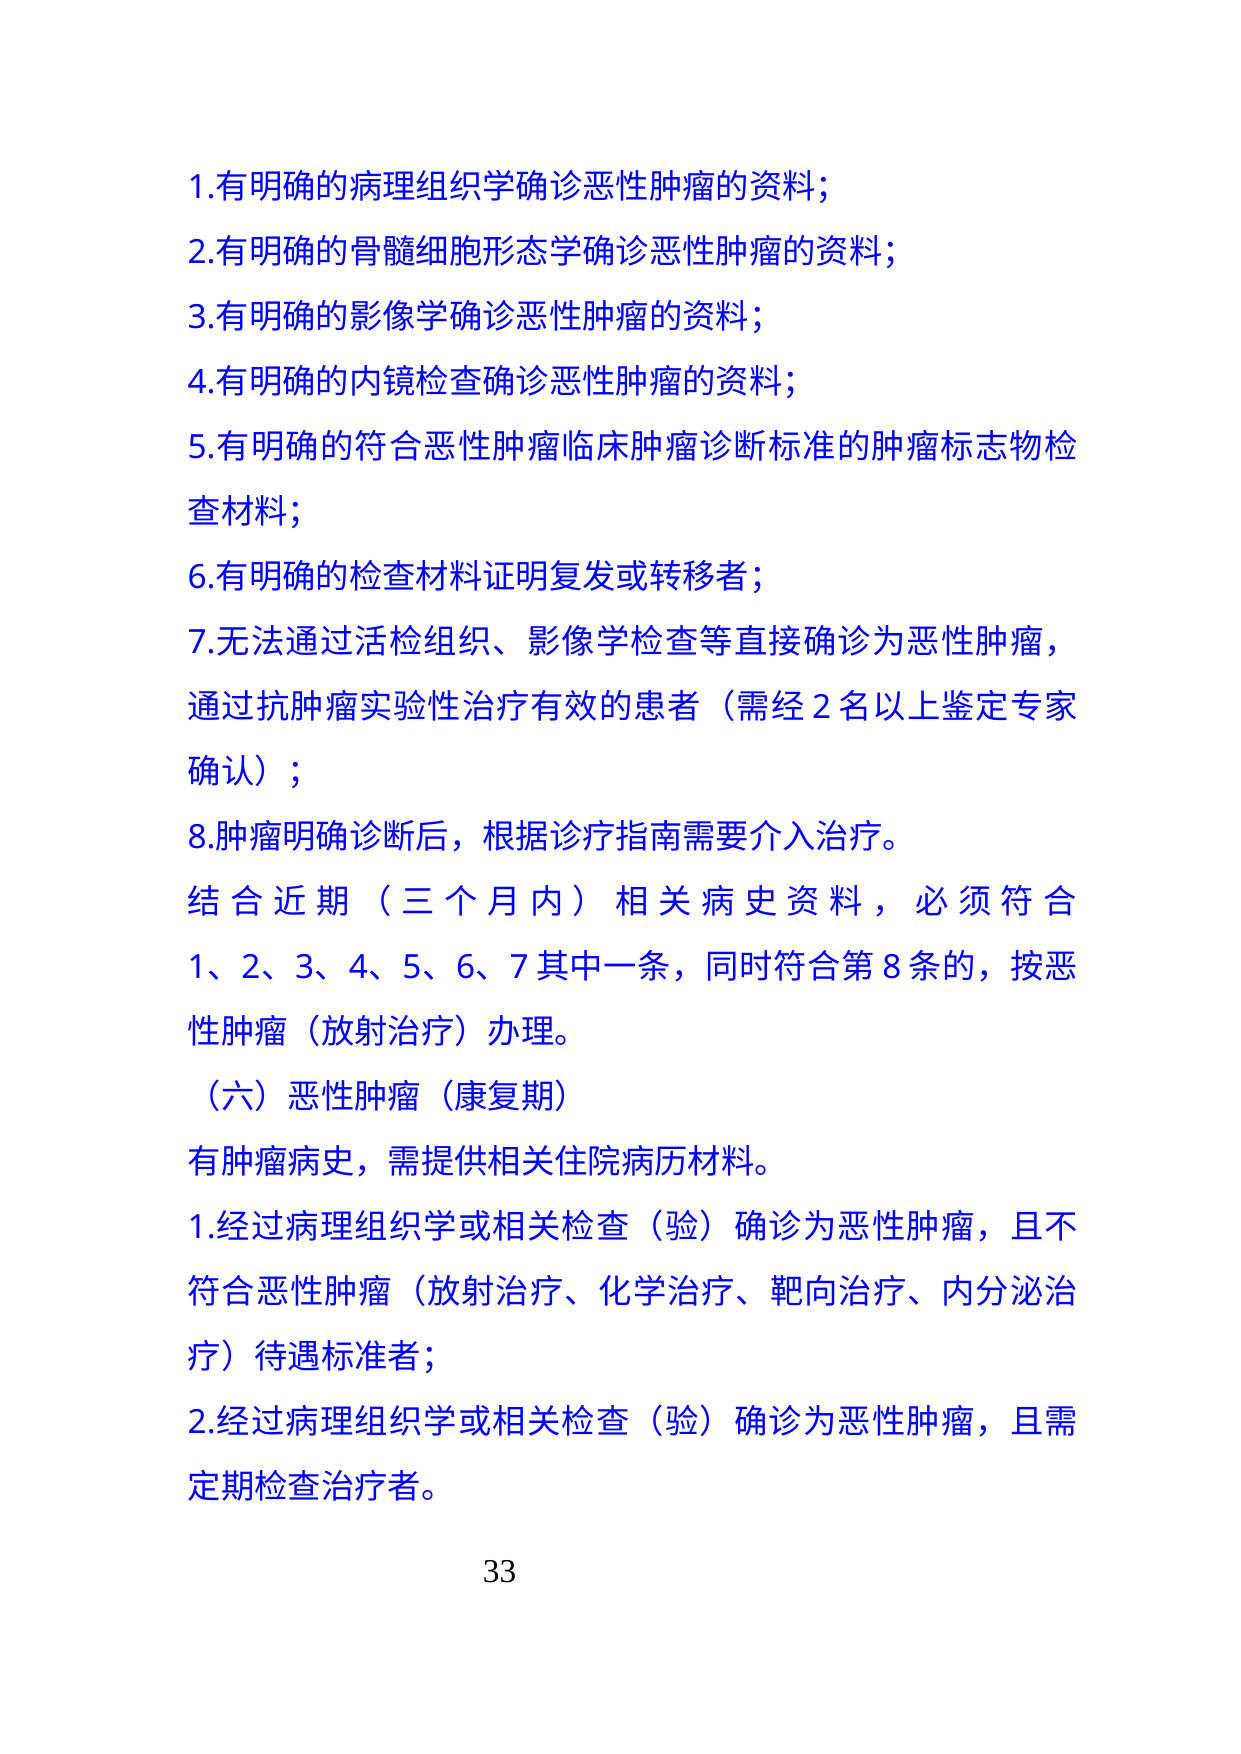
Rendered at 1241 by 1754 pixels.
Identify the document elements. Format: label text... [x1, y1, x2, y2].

text 4.有明确的内镜检查确诊恶性肿瘤的资料； [187, 347, 1078, 412]
text 结合近期（三个月内）相关病史资料，必须符合1、2、3、4、5、6、7其中一条，同时符合第8条的，按恶性肿瘤（放射治疗）办理。 [187, 867, 1078, 1062]
text 8.肿瘤明确诊断后，根据诊疗指南需要介入治疗。 [187, 802, 1078, 867]
text 有肿瘤病史，需提供相关住院病历材料。 [187, 1127, 1078, 1192]
text 7.无法通过活检组织、影像学检查等直接确诊为恶性肿瘤，通过抗肿瘤实验性治疗有效的患者（需经2名以上鉴定专家确认）； [187, 607, 1078, 802]
text 1.有明确的病理组织学确诊恶性肿瘤的资料； [187, 152, 1078, 217]
text 3.有明确的影像学确诊恶性肿瘤的资料； [187, 282, 1078, 347]
list （六）恶性肿瘤（康复期） [187, 1062, 1078, 1127]
text 1.经过病理组织学或相关检查（验）确诊为恶性肿瘤，且不符合恶性肿瘤（放射治疗、化学治疗、靶向治疗、内分泌治疗）待遇标准者； [187, 1192, 1078, 1387]
text 2.经过病理组织学或相关检查（验）确诊为恶性肿瘤，且需定期检查治疗者。 [187, 1387, 1078, 1517]
text 2.有明确的骨髓细胞形态学确诊恶性肿瘤的资料； [187, 217, 1078, 282]
text 6.有明确的检查材料证明复发或转移者； [187, 542, 1078, 607]
text 5.有明确的符合恶性肿瘤临床肿瘤诊断标准的肿瘤标志物检查材料； [187, 412, 1078, 542]
